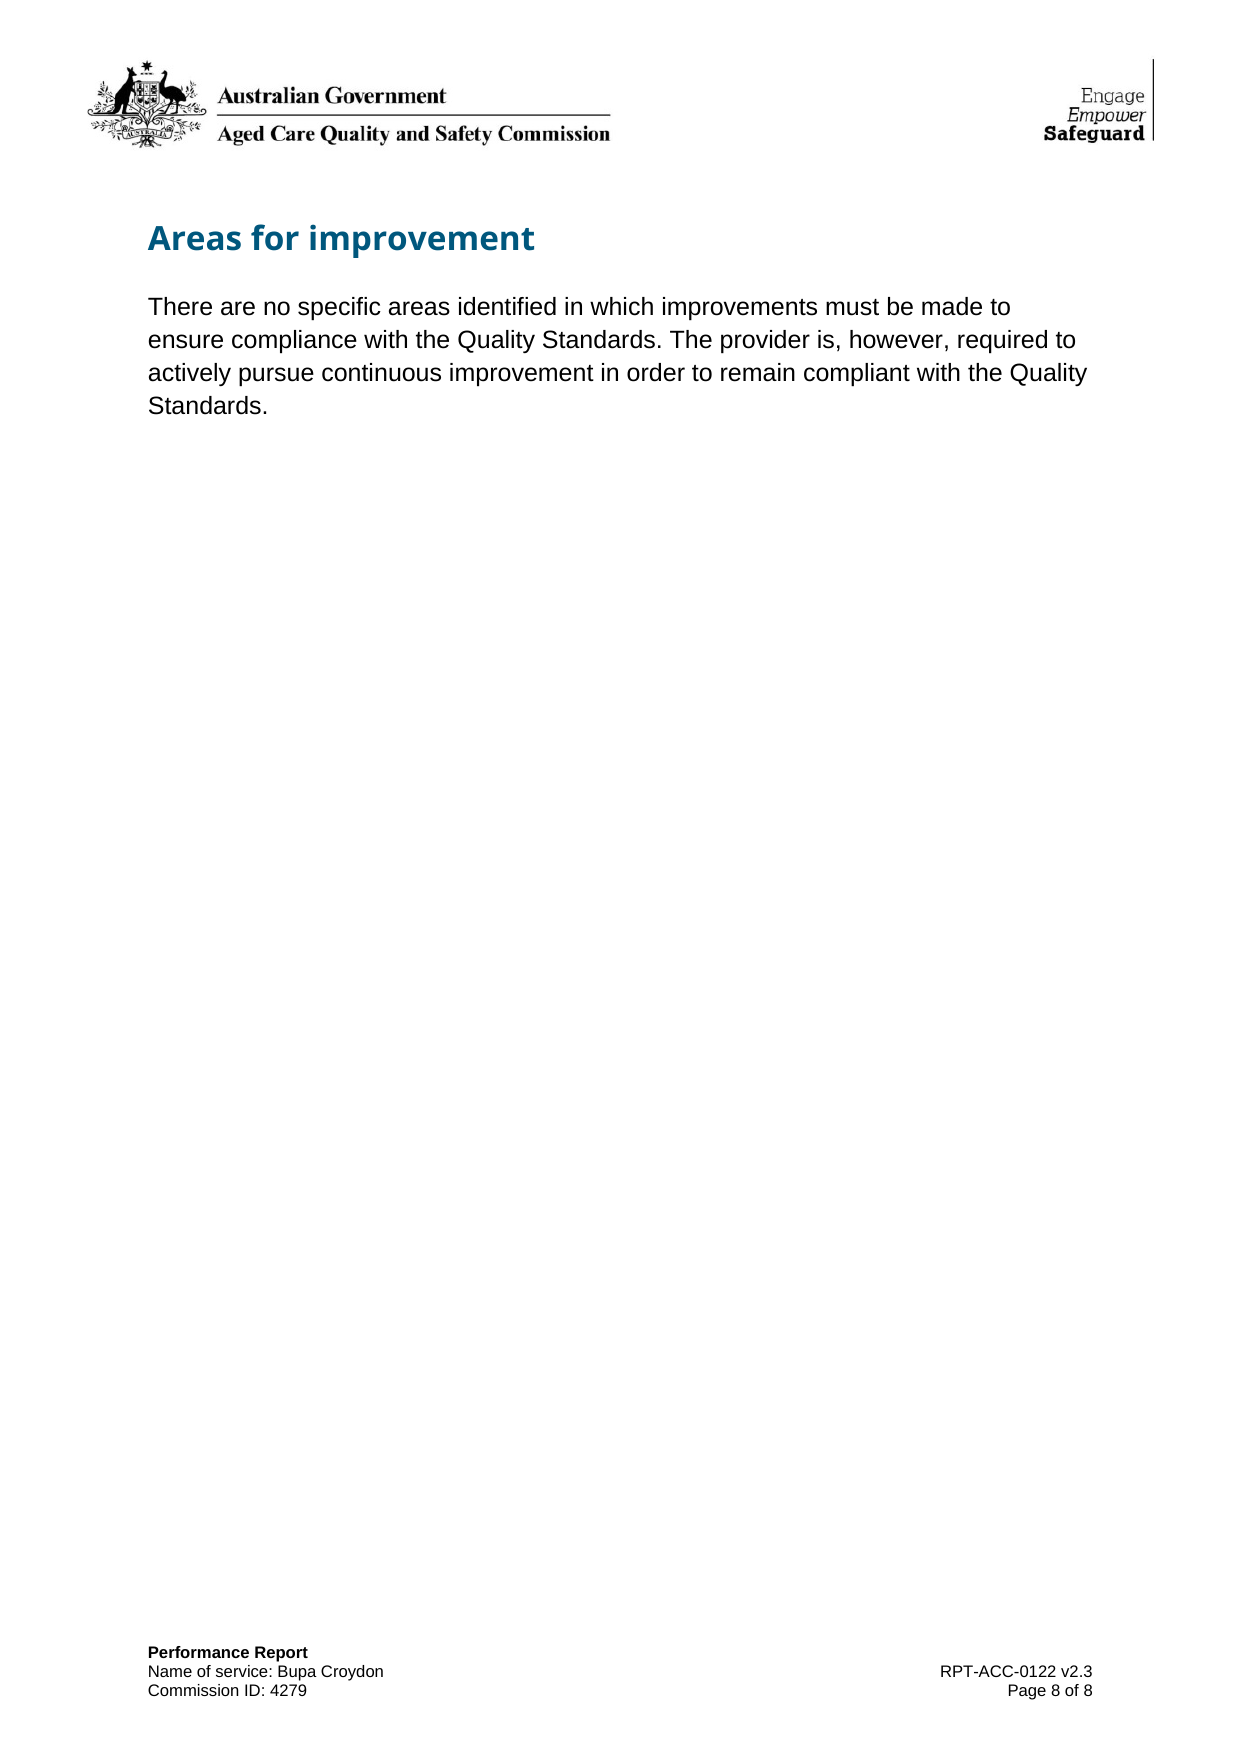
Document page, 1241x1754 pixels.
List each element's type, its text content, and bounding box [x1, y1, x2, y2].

subtitle Areas for improvement [148, 215, 1092, 260]
text There are no specific areas identified in which improvements must be made to ensure compliance with the Quality Standards. The provider is, however, required to actively pursue continuous improvement in order to remain compliant with the Quality Standards. [148, 292, 1092, 420]
picture [1, 0, 1241, 169]
